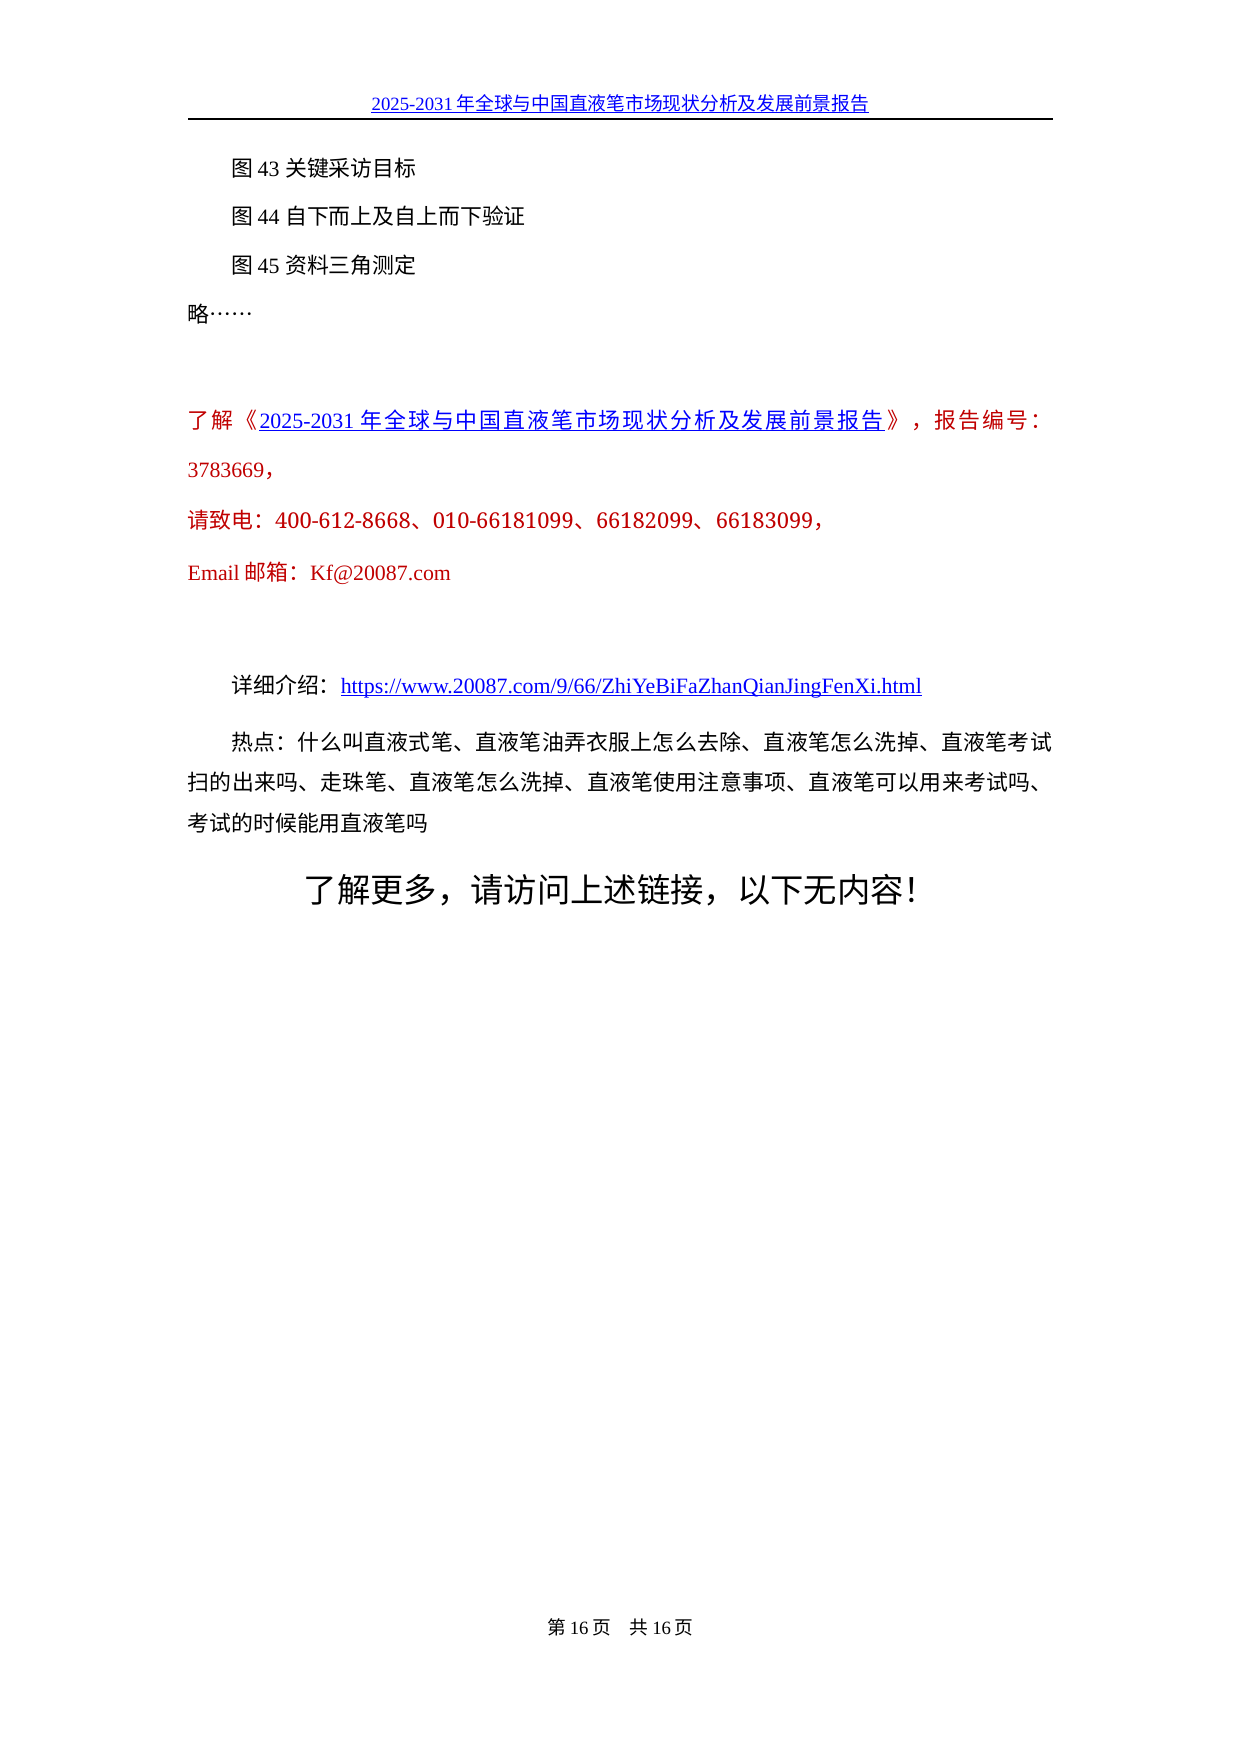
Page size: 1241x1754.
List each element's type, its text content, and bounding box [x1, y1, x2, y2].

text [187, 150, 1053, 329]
text 了解《2025-2031年全球与中国直液笔市场现状分析及发展前景报告》，报告编号：3783669， [187, 403, 1053, 484]
text 热点：什么叫直液式笔、直液笔油弄衣服上怎么去除、直液笔怎么洗掉、直液笔考试扫的出来吗、走珠笔、直液笔怎么洗掉、直液笔使用注意事项、直液笔可以用来考试吗、考试的时候能用直液笔吗 [187, 724, 1053, 838]
title 了解更多，请访问上述链接，以下无内容！ [187, 856, 1053, 921]
text 请致电：400-612-8668、010-66181099、66182099、66183099， [187, 503, 1053, 536]
text Email邮箱：Kf@20087.com [187, 555, 1053, 587]
text 详细介绍：https://www.20087.com/9/66/ZhiYeBiFaZhanQianJingFenXi.html [187, 668, 1053, 700]
